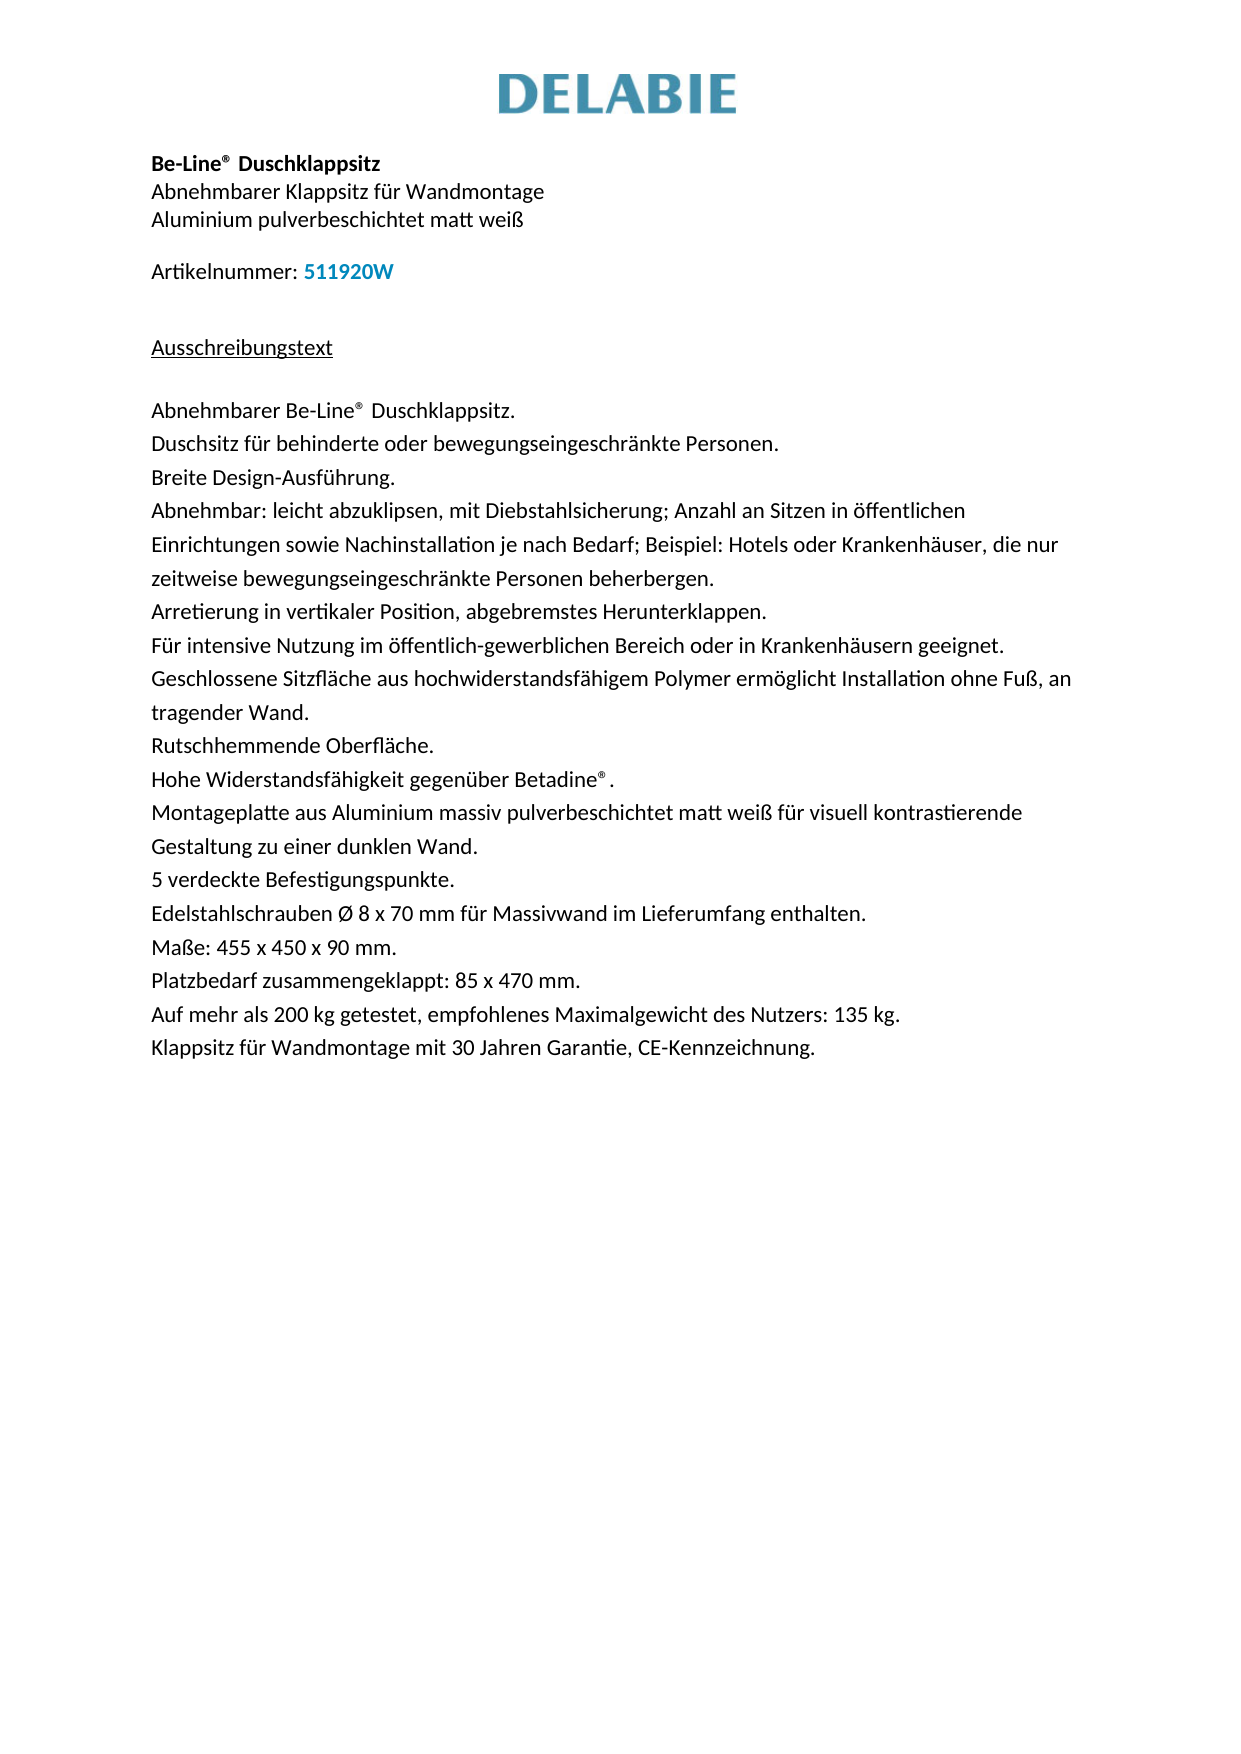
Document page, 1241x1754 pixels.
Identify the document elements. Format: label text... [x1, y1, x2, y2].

text Platzbedarf zusammengeklappt: 85 x 470 mm. [151, 966, 1084, 994]
text Auf mehr als 200 kg getestet, empfohlenes Maximalgewicht des Nutzers: 135 kg. [151, 1000, 1084, 1028]
text Edelstahlschrauben Ø 8 x 70 mm für Massivwand im Lieferumfang enthalten. [151, 899, 1084, 927]
text Aluminium pulverbeschichtet matt weiß [151, 205, 1084, 233]
text Duschsitz für behinderte oder bewegungseingeschränkte Personen. [151, 429, 1084, 458]
text Klappsitz für Wandmontage mit 30 Jahren Garantie, CE-Kennzeichnung. [151, 1033, 1084, 1061]
text Arretierung in vertikaler Position, abgebremstes Herunterklappen. [151, 597, 1084, 625]
text Rutschhemmende Oberfläche. [151, 731, 1084, 759]
text Für intensive Nutzung im öffentlich-gewerblichen Bereich oder in Krankenhäusern geeignet. [151, 631, 1084, 659]
text Hohe Widerstandsfähigkeit gegenüber Betadine®. [151, 765, 1084, 793]
text Maße: 455 x 450 x 90 mm. [151, 933, 1084, 961]
text Abnehmbarer Be-Line® Duschklappsitz. [151, 396, 1084, 424]
text Be-Line® Duschklappsitz [151, 149, 1084, 177]
text Breite Design-Ausführung. [151, 463, 1084, 491]
text Artikelnummer: 511920W [151, 257, 1084, 285]
picture [497, 74, 738, 114]
text Abnehmbar: leicht abzuklipsen, mit Diebstahlsicherung; Anzahl an Sitzen in öffentlichen Einrichtungen sowie Nachinstallation je nach Bedarf; Beispiel: Hotels oder Krankenhäuser, die nur zeitweise bewegungseingeschränkte Personen beherbergen. [151, 497, 1084, 592]
text 5 verdeckte Befestigungspunkte. [151, 866, 1084, 894]
text Montageplatte aus Aluminium massiv pulverbeschichtet matt weiß für visuell kontrastierende Gestaltung zu einer dunklen Wand. [151, 798, 1084, 860]
text Abnehmbarer Klappsitz für Wandmontage [151, 177, 1084, 205]
text Ausschreibungstext [151, 333, 1084, 361]
text Geschlossene Sitzfläche aus hochwiderstandsfähigem Polymer ermöglicht Installation ohne Fuß, an tragender Wand. [151, 664, 1084, 726]
